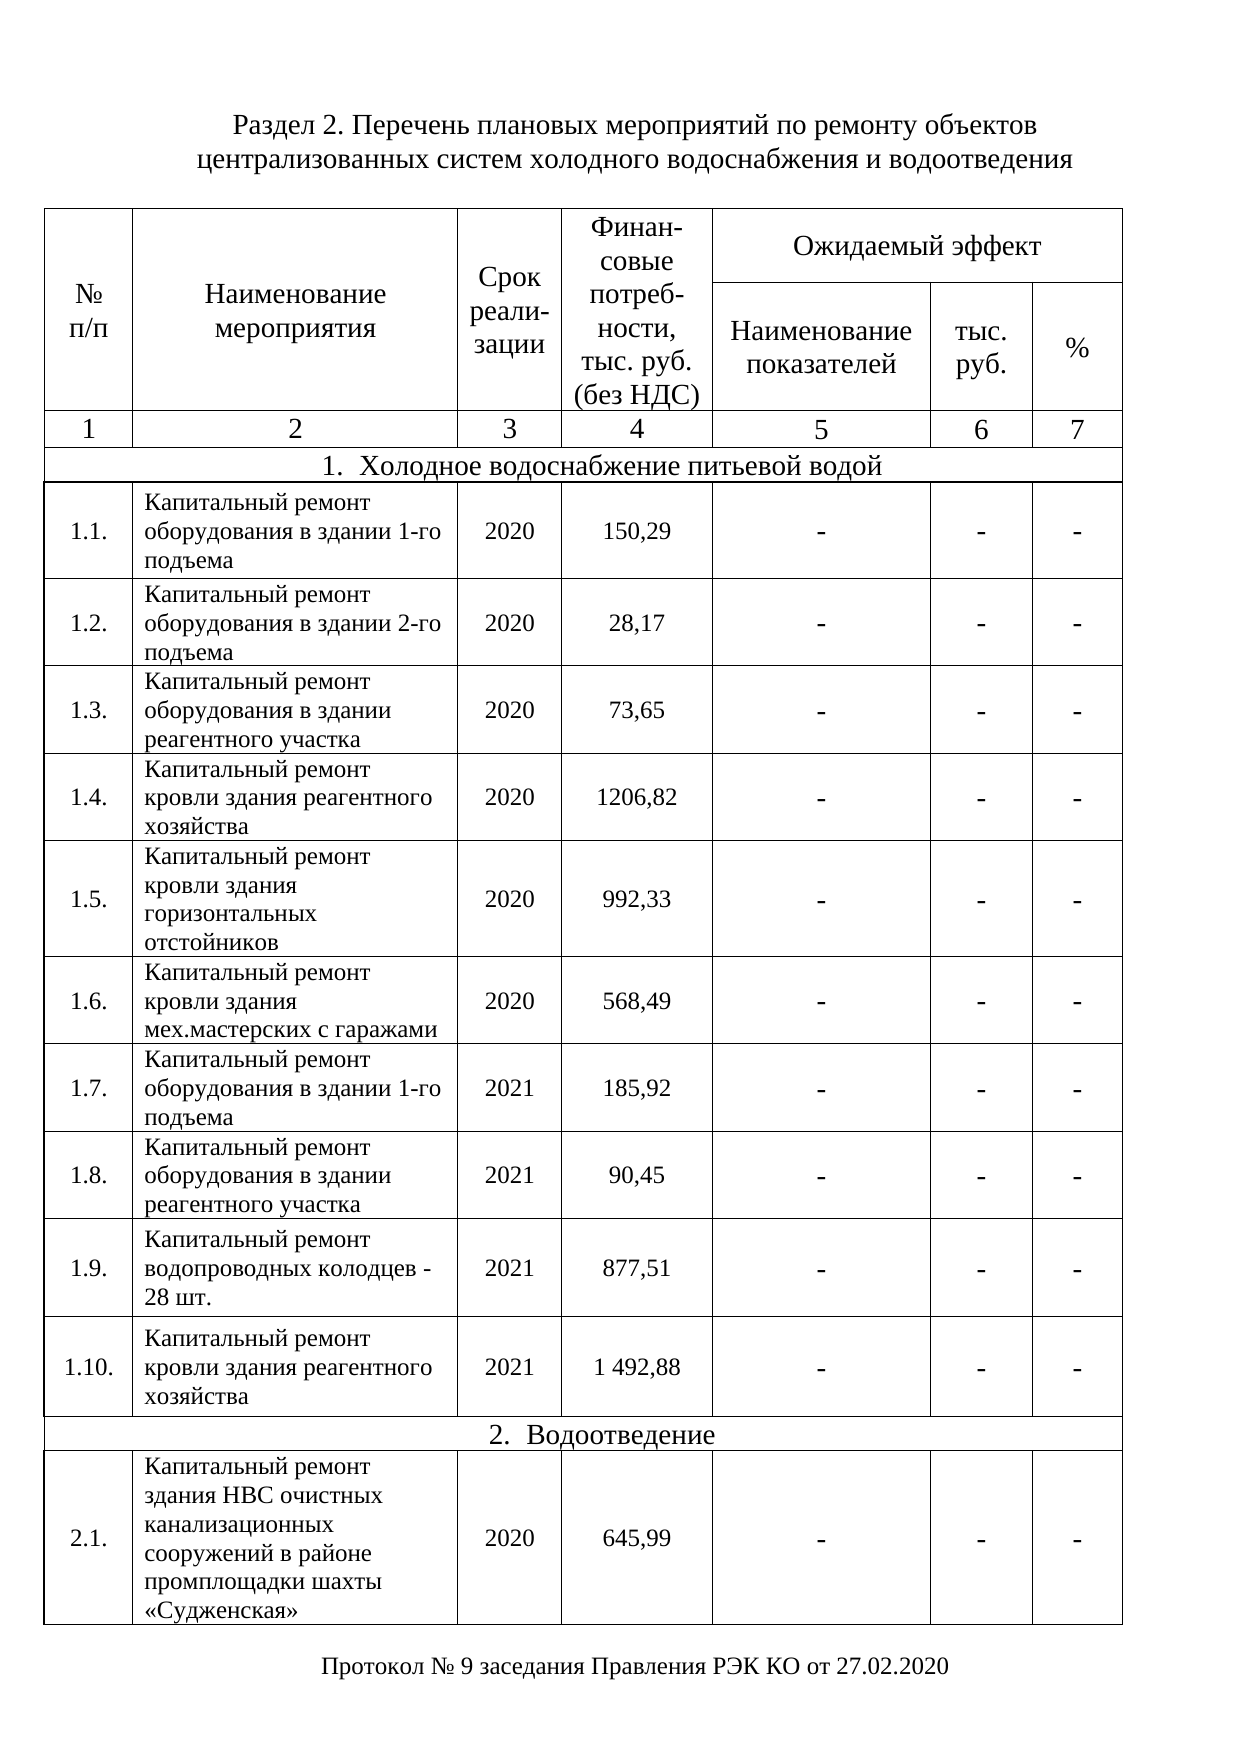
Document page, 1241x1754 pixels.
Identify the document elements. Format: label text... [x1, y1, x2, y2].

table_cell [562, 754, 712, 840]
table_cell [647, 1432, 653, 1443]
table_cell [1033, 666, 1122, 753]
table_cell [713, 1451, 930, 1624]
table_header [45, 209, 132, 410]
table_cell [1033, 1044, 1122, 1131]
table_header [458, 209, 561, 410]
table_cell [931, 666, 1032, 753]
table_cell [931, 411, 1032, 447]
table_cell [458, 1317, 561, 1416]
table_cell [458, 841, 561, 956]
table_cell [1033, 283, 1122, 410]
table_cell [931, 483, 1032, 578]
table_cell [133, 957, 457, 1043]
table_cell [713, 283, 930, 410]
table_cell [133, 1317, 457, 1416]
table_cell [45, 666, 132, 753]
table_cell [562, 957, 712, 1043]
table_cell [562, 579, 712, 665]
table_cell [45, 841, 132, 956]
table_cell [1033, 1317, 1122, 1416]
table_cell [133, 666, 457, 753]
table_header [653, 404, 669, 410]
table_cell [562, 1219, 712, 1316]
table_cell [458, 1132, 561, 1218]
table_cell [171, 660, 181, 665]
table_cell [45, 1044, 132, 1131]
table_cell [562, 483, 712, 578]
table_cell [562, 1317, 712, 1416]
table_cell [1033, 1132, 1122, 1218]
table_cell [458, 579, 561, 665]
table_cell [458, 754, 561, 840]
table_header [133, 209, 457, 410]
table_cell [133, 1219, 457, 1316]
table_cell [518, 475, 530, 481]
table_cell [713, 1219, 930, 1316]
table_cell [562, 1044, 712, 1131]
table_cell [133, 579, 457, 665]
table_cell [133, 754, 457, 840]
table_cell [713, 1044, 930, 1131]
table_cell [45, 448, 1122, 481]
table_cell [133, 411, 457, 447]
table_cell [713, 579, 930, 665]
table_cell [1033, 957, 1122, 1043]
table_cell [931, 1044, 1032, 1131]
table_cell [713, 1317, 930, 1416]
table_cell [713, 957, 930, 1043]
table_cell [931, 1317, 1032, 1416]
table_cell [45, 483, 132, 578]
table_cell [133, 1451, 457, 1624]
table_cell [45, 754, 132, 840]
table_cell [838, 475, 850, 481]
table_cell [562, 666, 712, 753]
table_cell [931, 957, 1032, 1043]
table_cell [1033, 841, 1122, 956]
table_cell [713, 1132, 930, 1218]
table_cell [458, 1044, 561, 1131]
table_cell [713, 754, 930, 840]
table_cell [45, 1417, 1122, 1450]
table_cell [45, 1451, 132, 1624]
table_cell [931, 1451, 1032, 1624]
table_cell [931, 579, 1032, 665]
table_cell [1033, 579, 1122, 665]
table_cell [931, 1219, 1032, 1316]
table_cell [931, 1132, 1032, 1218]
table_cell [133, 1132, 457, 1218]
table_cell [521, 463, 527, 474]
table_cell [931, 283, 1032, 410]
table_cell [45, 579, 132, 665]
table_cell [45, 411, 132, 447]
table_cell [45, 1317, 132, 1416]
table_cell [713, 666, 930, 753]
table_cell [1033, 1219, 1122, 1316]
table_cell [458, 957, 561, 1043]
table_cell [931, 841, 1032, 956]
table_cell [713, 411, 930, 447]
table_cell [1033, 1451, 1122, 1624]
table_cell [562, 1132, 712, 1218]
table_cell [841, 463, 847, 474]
text Раздел 2. Перечень плановых мероприятий по ремонту объектов централизованных систем холодного водоснабжения и водоотведения [118, 107, 1152, 174]
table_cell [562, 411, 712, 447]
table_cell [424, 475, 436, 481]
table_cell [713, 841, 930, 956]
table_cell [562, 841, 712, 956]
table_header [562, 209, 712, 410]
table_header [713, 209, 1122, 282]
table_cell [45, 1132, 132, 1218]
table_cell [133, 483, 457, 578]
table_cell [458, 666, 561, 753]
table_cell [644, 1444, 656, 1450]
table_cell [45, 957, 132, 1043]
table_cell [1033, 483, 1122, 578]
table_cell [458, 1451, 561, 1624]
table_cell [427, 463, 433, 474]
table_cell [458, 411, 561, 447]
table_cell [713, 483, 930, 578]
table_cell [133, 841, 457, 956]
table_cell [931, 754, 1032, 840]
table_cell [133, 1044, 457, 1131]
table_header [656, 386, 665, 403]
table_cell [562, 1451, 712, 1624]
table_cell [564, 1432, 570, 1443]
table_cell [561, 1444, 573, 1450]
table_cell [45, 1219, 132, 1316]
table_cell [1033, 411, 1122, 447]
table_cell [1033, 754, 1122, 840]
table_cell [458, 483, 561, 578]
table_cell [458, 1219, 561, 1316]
